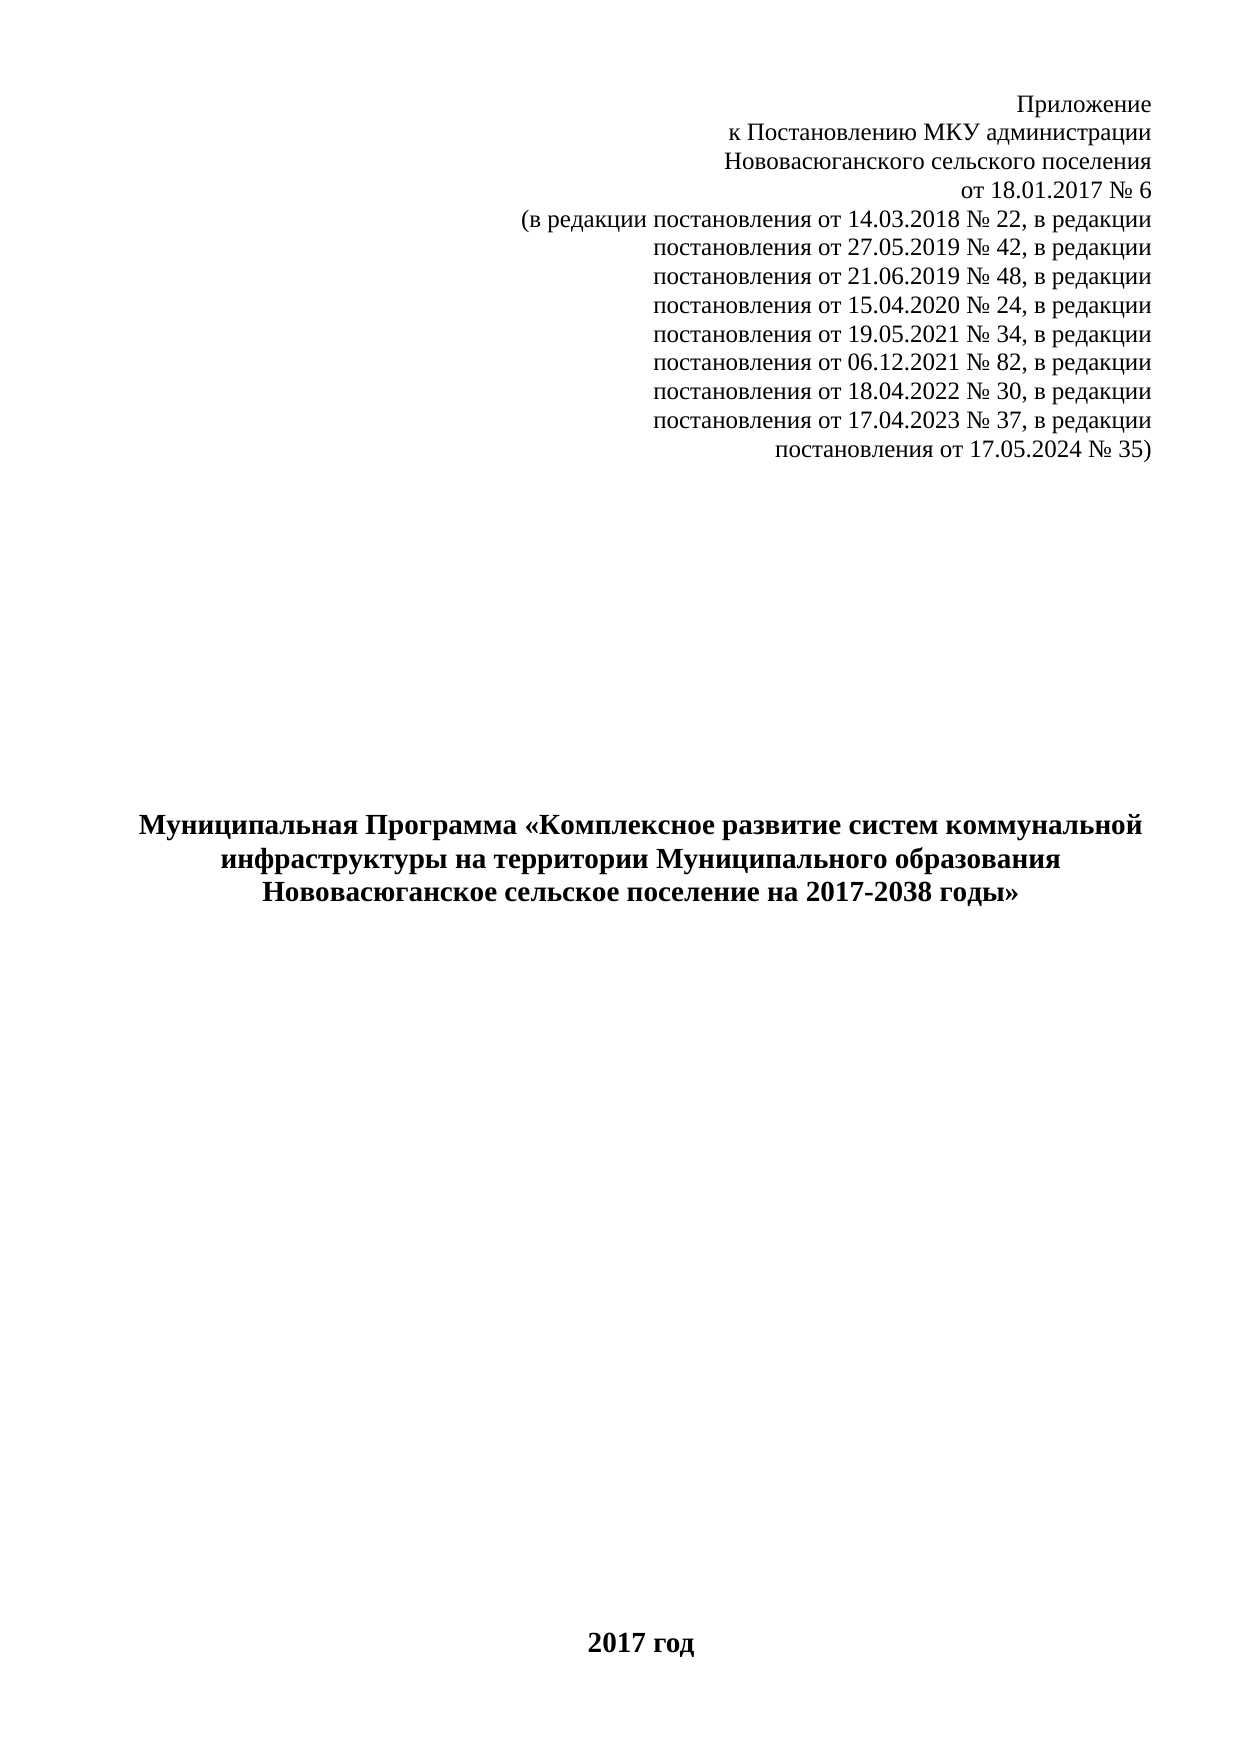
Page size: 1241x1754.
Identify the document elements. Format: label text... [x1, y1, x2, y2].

text к Постановлению МКУ администрации [130, 117, 1152, 146]
text (в редакции постановления от 14.03.2018 № 22, в редакции [130, 204, 1152, 232]
text Приложение [130, 89, 1152, 117]
text постановления от 27.05.2019 № 42, в редакции [130, 232, 1152, 261]
text от 18.01.2017 № 6 [130, 175, 1152, 204]
text Муниципальная Программа «Комплексное развитие систем коммунальной инфраструктуры на территории Муниципального образования Нововасюганское сельское поселение на 2017-2038 годы» [130, 807, 1152, 908]
text постановления от 06.12.2021 № 82, в редакции [130, 347, 1152, 376]
text постановления от 17.05.2024 № 35) [130, 434, 1152, 462]
text постановления от 19.05.2021 № 34, в редакции [130, 319, 1152, 347]
text 2017 год [130, 1625, 1152, 1659]
text постановления от 17.04.2023 № 37, в редакции [130, 405, 1152, 434]
text постановления от 18.04.2022 № 30, в редакции [130, 376, 1152, 405]
text Нововасюганского сельского поселения [130, 146, 1152, 175]
text постановления от 21.06.2019 № 48, в редакции [130, 261, 1152, 290]
text постановления от 15.04.2020 № 24, в редакции [130, 290, 1152, 319]
